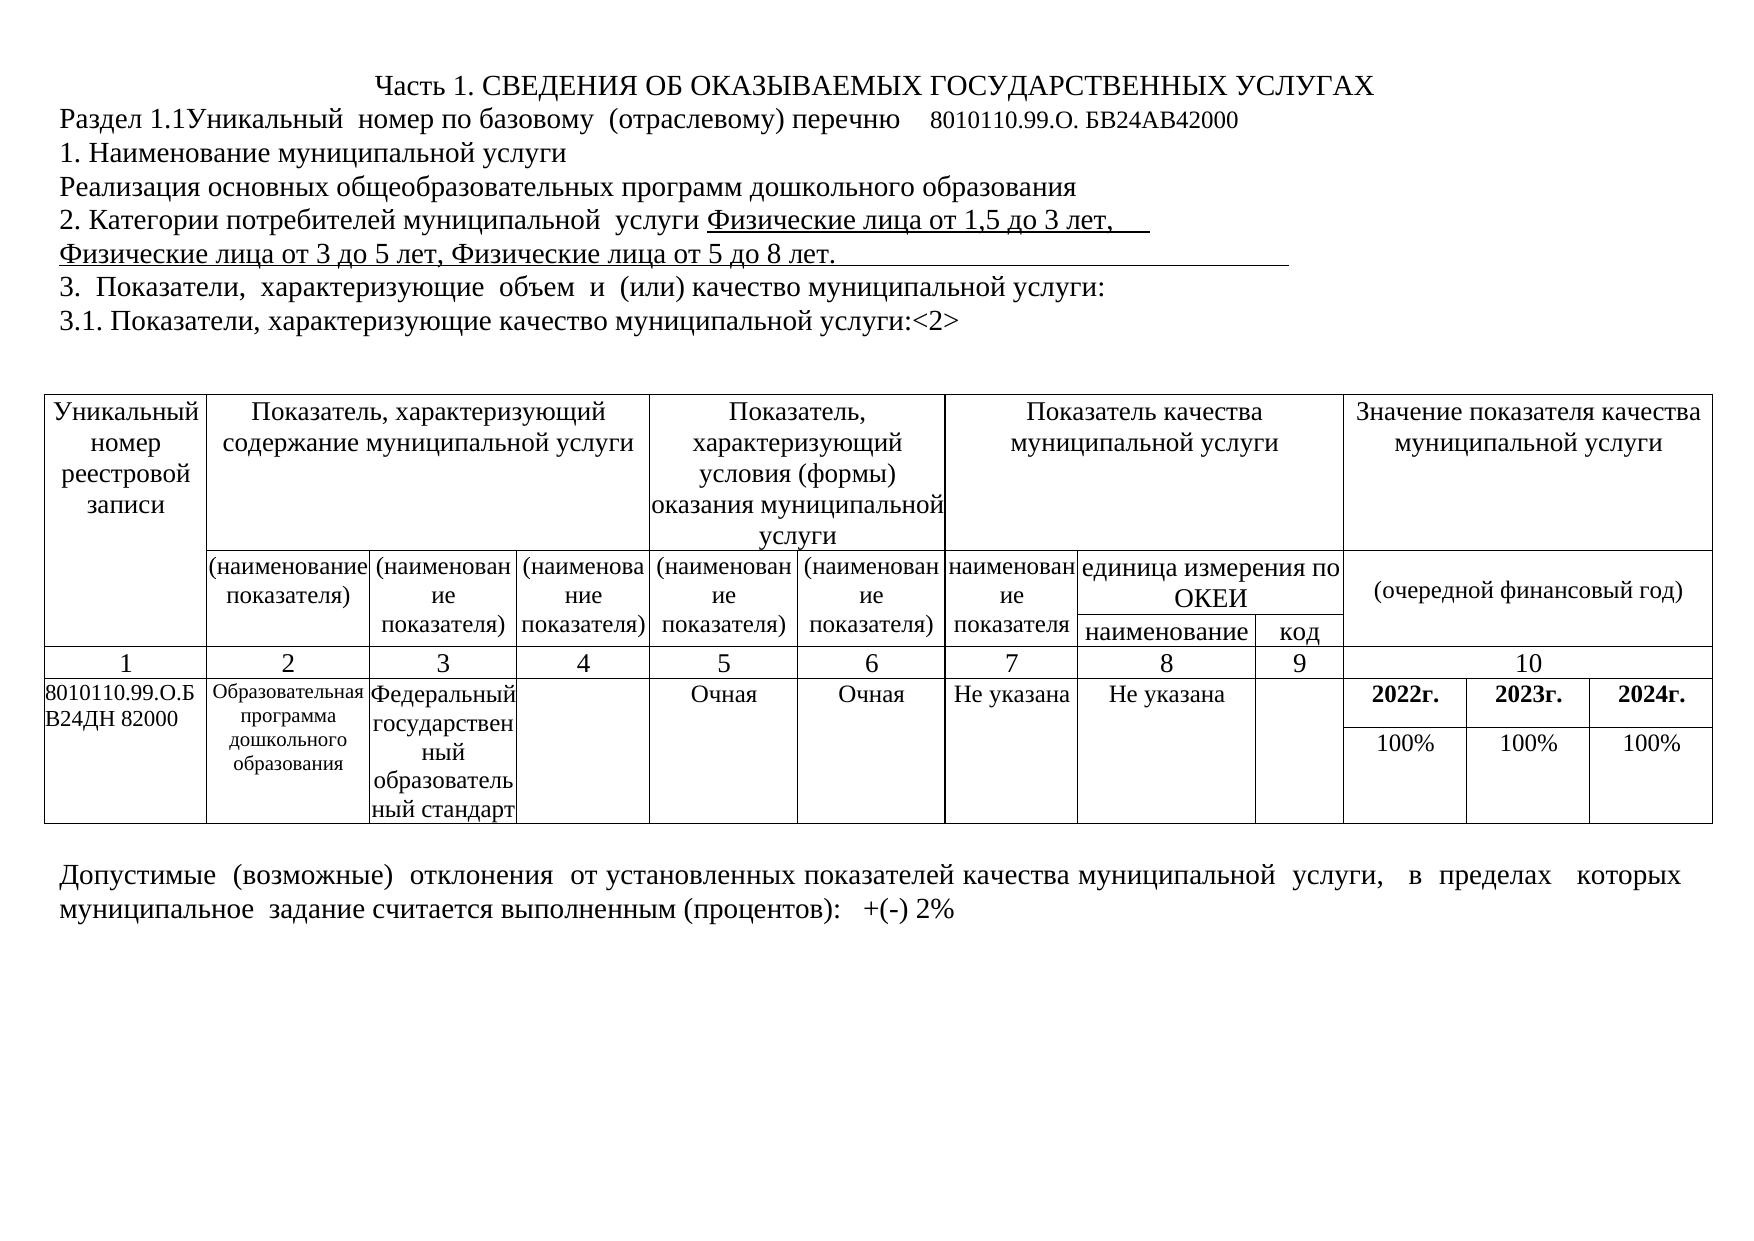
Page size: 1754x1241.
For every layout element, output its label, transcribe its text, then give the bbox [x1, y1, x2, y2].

table_header Уникальный номер реестровой записи [45, 395, 206, 646]
table_header Значение показателя качества муниципальной услуги [1344, 395, 1712, 550]
table_cell наименование показателя [946, 551, 1077, 646]
table_cell 10 [1344, 647, 1712, 678]
text 3.1. Показатели, характеризующие качество муниципальной услуги:<2> [59, 303, 1683, 336]
table_cell 8010110.99.О.БВ24ДН 82000 [45, 679, 206, 823]
table_cell [1256, 679, 1343, 823]
text 2. Категории потребителей муниципальной услуги Физические лица от 1,5 до 3 лет, [59, 202, 1683, 236]
table_cell Очная [798, 679, 944, 823]
table_cell единица измерения по ОКЕИ [1078, 551, 1343, 614]
table_cell (наименование показателя) [798, 551, 944, 646]
table_cell 2023г. [1467, 679, 1589, 727]
table_cell 2 [207, 647, 369, 678]
table_cell Образовательная программа дошкольного образования [207, 679, 369, 823]
table_header Показатель, характеризующий содержание муниципальной услуги [207, 395, 649, 550]
table_cell (наименование показателя) [650, 551, 797, 646]
table_cell код [1256, 615, 1343, 646]
table_cell (наименование показателя) [517, 551, 649, 646]
table_cell (наименование показателя) [207, 551, 369, 646]
table_cell 7 [946, 647, 1077, 678]
table_cell 100% [1590, 728, 1712, 823]
table_cell (наименование показателя) [370, 551, 516, 646]
text 1. Наименование муниципальной услуги [59, 135, 1683, 169]
table_cell [517, 679, 649, 823]
table_cell 100% [1344, 728, 1466, 823]
table_cell 9 [1256, 647, 1343, 678]
table_cell Федеральный государственный образовательный стандарт [370, 679, 516, 823]
table_cell 100% [1467, 728, 1589, 823]
text 3. Показатели, характеризующие объем и (или) качество муниципальной услуги: [59, 269, 1683, 303]
table_cell (очередной финансовый год) [1344, 551, 1712, 646]
table_cell 1 [45, 647, 206, 678]
table_cell Не указана [1078, 679, 1255, 823]
table_header Показатель, характеризующий условия (формы) оказания муниципальной услуги [650, 395, 944, 550]
table_cell 2022г. [1344, 679, 1466, 727]
table_cell 6 [798, 647, 944, 678]
table_header Показатель качества муниципальной услуги [946, 395, 1343, 550]
table_cell 2024г. [1590, 679, 1712, 727]
text Реализация основных общеобразовательных программ дошкольного образования [59, 169, 1683, 202]
text Физические лица от 3 до 5 лет, Физические лица от 5 до 8 лет. [59, 236, 1683, 269]
text Допустимые (возможные) отклонения от установленных показателей качества муниципальной услуги, в пределах которых муниципальное задание считается выполненным (процентов): +(-) 2% [59, 857, 1683, 924]
text Часть 1. СВЕДЕНИЯ ОБ ОКАЗЫВАЕМЫХ ГОСУДАРСТВЕННЫХ УСЛУГАХ [59, 68, 1683, 102]
text Раздел 1.1Уникальный номер по базовому (отраслевому) перечню 8010110.99.О. БВ24АВ42000 [59, 102, 1683, 135]
table_cell 5 [650, 647, 797, 678]
table_cell наименование [1078, 615, 1255, 646]
table_cell 3 [370, 647, 516, 678]
table_cell Очная [650, 679, 797, 823]
table_cell Не указана [946, 679, 1077, 823]
table_cell 4 [517, 647, 649, 678]
table_cell 8 [1078, 647, 1255, 678]
